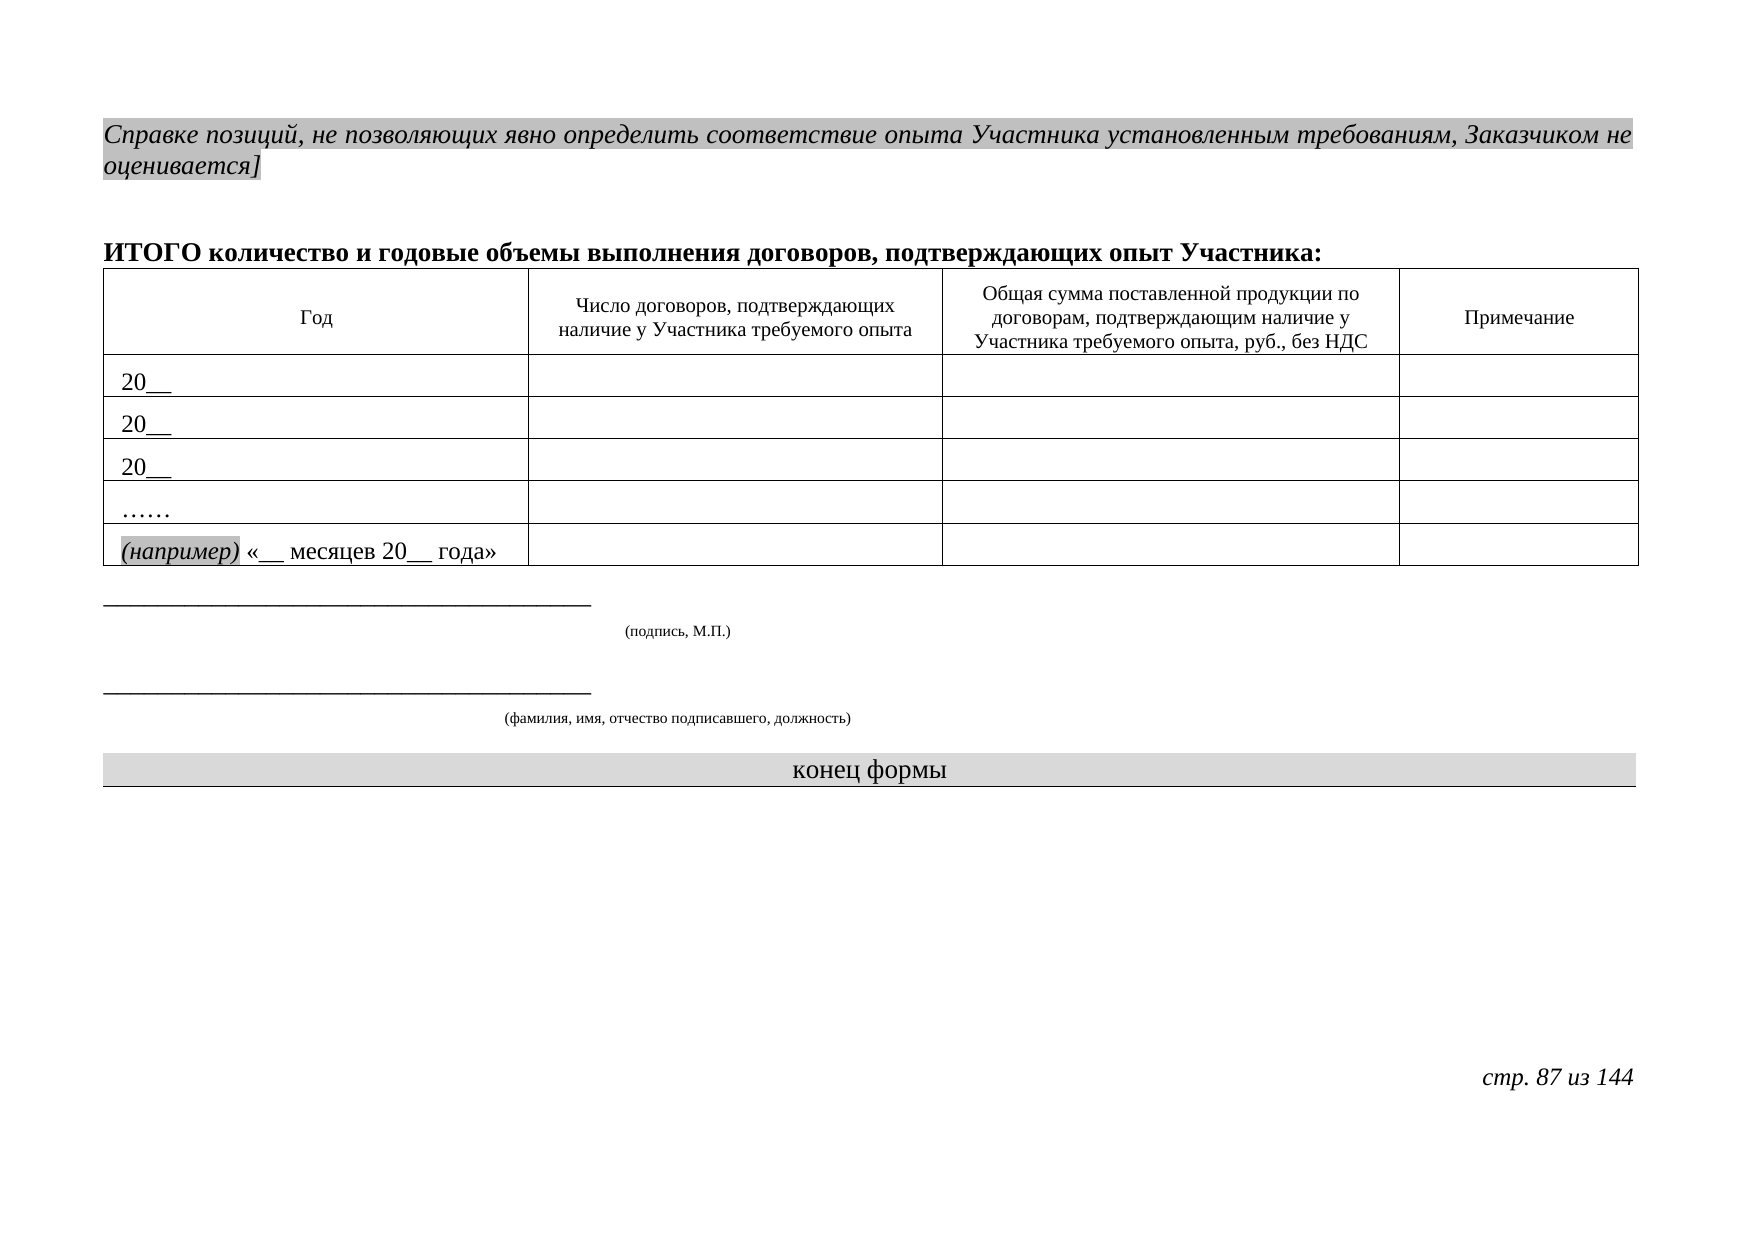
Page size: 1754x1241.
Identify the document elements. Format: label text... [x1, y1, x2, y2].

table_cell [1400, 355, 1638, 396]
table_cell [529, 524, 942, 565]
table_cell [943, 524, 1399, 565]
table_header Год [104, 269, 528, 353]
table_cell [1400, 481, 1638, 523]
table_cell [529, 397, 942, 438]
text (подпись, М.П.) [103, 622, 1252, 653]
table_cell 20__ [104, 355, 528, 396]
text конец формы [103, 753, 1636, 786]
text ____________________________________ [103, 578, 1636, 609]
table_cell [943, 397, 1399, 438]
table_cell 20__ [104, 397, 528, 438]
table_header Число договоров, подтверждающих наличие у Участника требуемого опыта [529, 269, 942, 353]
text ____________________________________ [103, 666, 1636, 697]
table_cell [529, 481, 942, 523]
table_cell [1400, 397, 1638, 438]
table_cell (например) «__ месяцев 20__ года» [104, 524, 528, 565]
table_cell 20__ [104, 439, 528, 480]
table_cell [943, 355, 1399, 396]
table_cell [943, 439, 1399, 480]
table_header Примечание [1400, 269, 1638, 353]
table_cell [529, 355, 942, 396]
table_cell …… [104, 481, 528, 523]
table_cell [1400, 524, 1638, 565]
table_header Общая сумма поставленной продукции по договорам, подтверждающим наличие у Участника требуемого опыта, руб., без НДС [943, 269, 1399, 353]
text (фамилия, имя, отчество подписавшего, должность) [103, 709, 1252, 741]
table_cell [529, 439, 942, 480]
table_cell [1400, 439, 1638, 480]
table_cell [943, 481, 1399, 523]
text ИТОГО количество и годовые объемы выполнения договоров, подтверждающих опыт Участника: [103, 237, 1636, 268]
